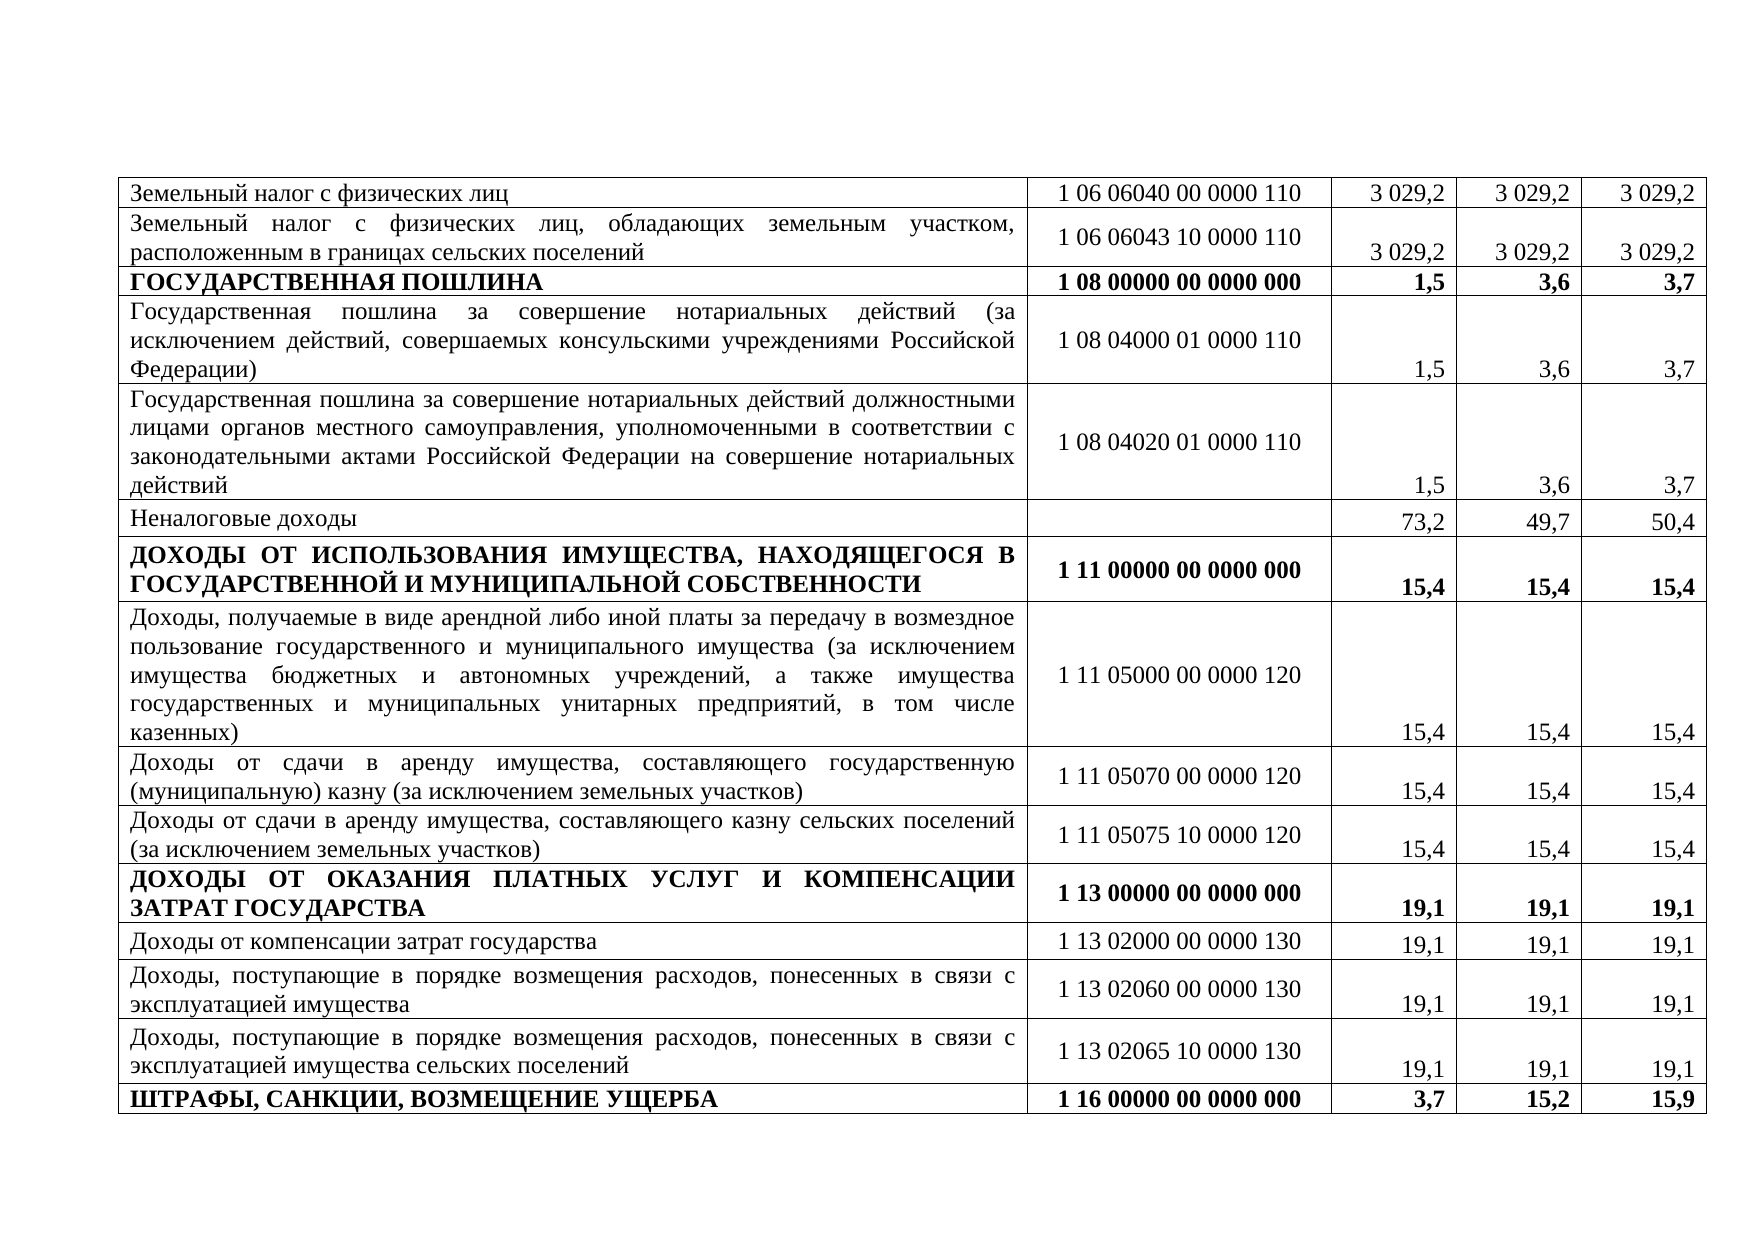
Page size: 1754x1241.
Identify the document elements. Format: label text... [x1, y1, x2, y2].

table_cell Земельный налог с физических лиц [119, 178, 1027, 207]
table_cell 1 06 06040 00 0000 110 [1028, 178, 1331, 207]
table_cell 1 06 06043 10 0000 110 [1028, 208, 1331, 266]
table_cell ДОХОДЫ ОТ ОКАЗАНИЯ ПЛАТНЫХ УСЛУГ И КОМПЕНСАЦИИ ЗАТРАТ ГОСУДАРСТВА [119, 864, 1027, 922]
table_cell 3 029,2 [1582, 178, 1706, 207]
table_cell 15,4 [1332, 602, 1456, 746]
table_cell 73,2 [1332, 500, 1456, 536]
table_cell 15,4 [1582, 537, 1706, 601]
table_cell 3,6 [1457, 267, 1581, 295]
table_cell ШТРАФЫ, САНКЦИИ, ВОЗМЕЩЕНИЕ УЩЕРБА [119, 1084, 1027, 1112]
table_cell 19,1 [1332, 1019, 1456, 1083]
table_cell 1,5 [1332, 296, 1456, 383]
table_cell 19,1 [1457, 960, 1581, 1018]
table_cell 15,2 [1457, 1084, 1581, 1112]
table_cell Доходы от компенсации затрат государства [119, 923, 1027, 959]
table_cell Доходы от сдачи в аренду имущества, составляющего государственную (муниципальную) казну (за исключением земельных участков) [119, 747, 1027, 804]
table_cell 19,1 [1582, 923, 1706, 959]
table_cell 3 029,2 [1457, 178, 1581, 207]
table_cell 1 08 00000 00 0000 000 [1028, 267, 1331, 295]
table_cell 3 029,2 [1457, 208, 1581, 266]
table_cell 1,5 [1332, 267, 1456, 295]
table_cell Государственная пошлина за совершение нотариальных действий (за исключением действий, совершаемых консульскими учреждениями Российской Федерации) [119, 296, 1027, 383]
table_cell Государственная пошлина за совершение нотариальных действий должностными лицами органов местного самоуправления, уполномоченными в соответствии с законодательными актами Российской Федерации на совершение нотариальных действий [119, 384, 1027, 499]
table_cell 19,1 [1457, 923, 1581, 959]
table_cell 1 13 02060 00 0000 130 [1028, 960, 1331, 1018]
table_cell 1 11 05070 00 0000 120 [1028, 747, 1331, 804]
table_cell 3,7 [1582, 296, 1706, 383]
table_cell Доходы от сдачи в аренду имущества, составляющего казну сельских поселений (за исключением земельных участков) [119, 806, 1027, 863]
table_cell 19,1 [1332, 960, 1456, 1018]
table_cell 50,4 [1582, 500, 1706, 536]
table_cell 19,1 [1582, 1019, 1706, 1083]
table_cell 3,7 [1332, 1084, 1456, 1112]
table_cell Доходы, поступающие в порядке возмещения расходов, понесенных в связи с эксплуатацией имущества сельских поселений [119, 1019, 1027, 1083]
table_cell 15,4 [1457, 537, 1581, 601]
table_cell 1 13 02065 10 0000 130 [1028, 1019, 1331, 1083]
table_cell ДОХОДЫ ОТ ИСПОЛЬЗОВАНИЯ ИМУЩЕСТВА, НАХОДЯЩЕГОСЯ В ГОСУДАРСТВЕННОЙ И МУНИЦИПАЛЬНОЙ СОБСТВЕННОСТИ [119, 537, 1027, 601]
table_cell Доходы, поступающие в порядке возмещения расходов, понесенных в связи с эксплуатацией имущества [119, 960, 1027, 1018]
table_cell 19,1 [1457, 864, 1581, 922]
table_cell 15,4 [1457, 747, 1581, 804]
table_cell Земельный налог с физических лиц, обладающих земельным участком, расположенным в границах сельских поселений [119, 208, 1027, 266]
table_cell [1028, 500, 1331, 536]
table_cell 3,6 [1457, 296, 1581, 383]
table_cell 19,1 [1582, 960, 1706, 1018]
table_cell 15,4 [1332, 806, 1456, 863]
table_cell 19,1 [1332, 923, 1456, 959]
table_cell 1 16 00000 00 0000 000 [1028, 1084, 1331, 1112]
table_cell 1 08 04000 01 0000 110 [1028, 296, 1331, 383]
table_cell 15,4 [1582, 602, 1706, 746]
table_cell 15,4 [1457, 602, 1581, 746]
table_cell Неналоговые доходы [119, 500, 1027, 536]
table_cell 19,1 [1582, 864, 1706, 922]
table_cell 15,4 [1582, 806, 1706, 863]
table_cell Доходы, получаемые в виде арендной либо иной платы за передачу в возмездное пользование государственного и муниципального имущества (за исключением имущества бюджетных и автономных учреждений, а также имущества государственных и муниципальных унитарных предприятий, в том числе казенных) [119, 602, 1027, 746]
table_cell 1,5 [1332, 384, 1456, 499]
table_cell 15,4 [1457, 806, 1581, 863]
table_cell 15,4 [1332, 747, 1456, 804]
table_cell 1 08 04020 01 0000 110 [1028, 384, 1331, 499]
table_cell 1 13 02000 00 0000 130 [1028, 923, 1331, 959]
table_cell 49,7 [1457, 500, 1581, 536]
table_cell 3 029,2 [1332, 178, 1456, 207]
table_cell ГОСУДАРСТВЕННАЯ ПОШЛИНА [119, 267, 1027, 295]
table_cell 15,9 [1582, 1084, 1706, 1112]
table_cell 1 13 00000 00 0000 000 [1028, 864, 1331, 922]
table_cell 1 11 05075 10 0000 120 [1028, 806, 1331, 863]
table_cell 3 029,2 [1332, 208, 1456, 266]
table_cell 1 11 05000 00 0000 120 [1028, 602, 1331, 746]
table_cell 3,6 [1457, 384, 1581, 499]
table_cell 3,7 [1582, 267, 1706, 295]
table_cell 15,4 [1332, 537, 1456, 601]
table_cell 19,1 [1457, 1019, 1581, 1083]
table_cell 3 029,2 [1582, 208, 1706, 266]
table_cell 15,4 [1582, 747, 1706, 804]
table_cell 19,1 [1332, 864, 1456, 922]
table_cell 3,7 [1582, 384, 1706, 499]
table_cell 1 11 00000 00 0000 000 [1028, 537, 1331, 601]
